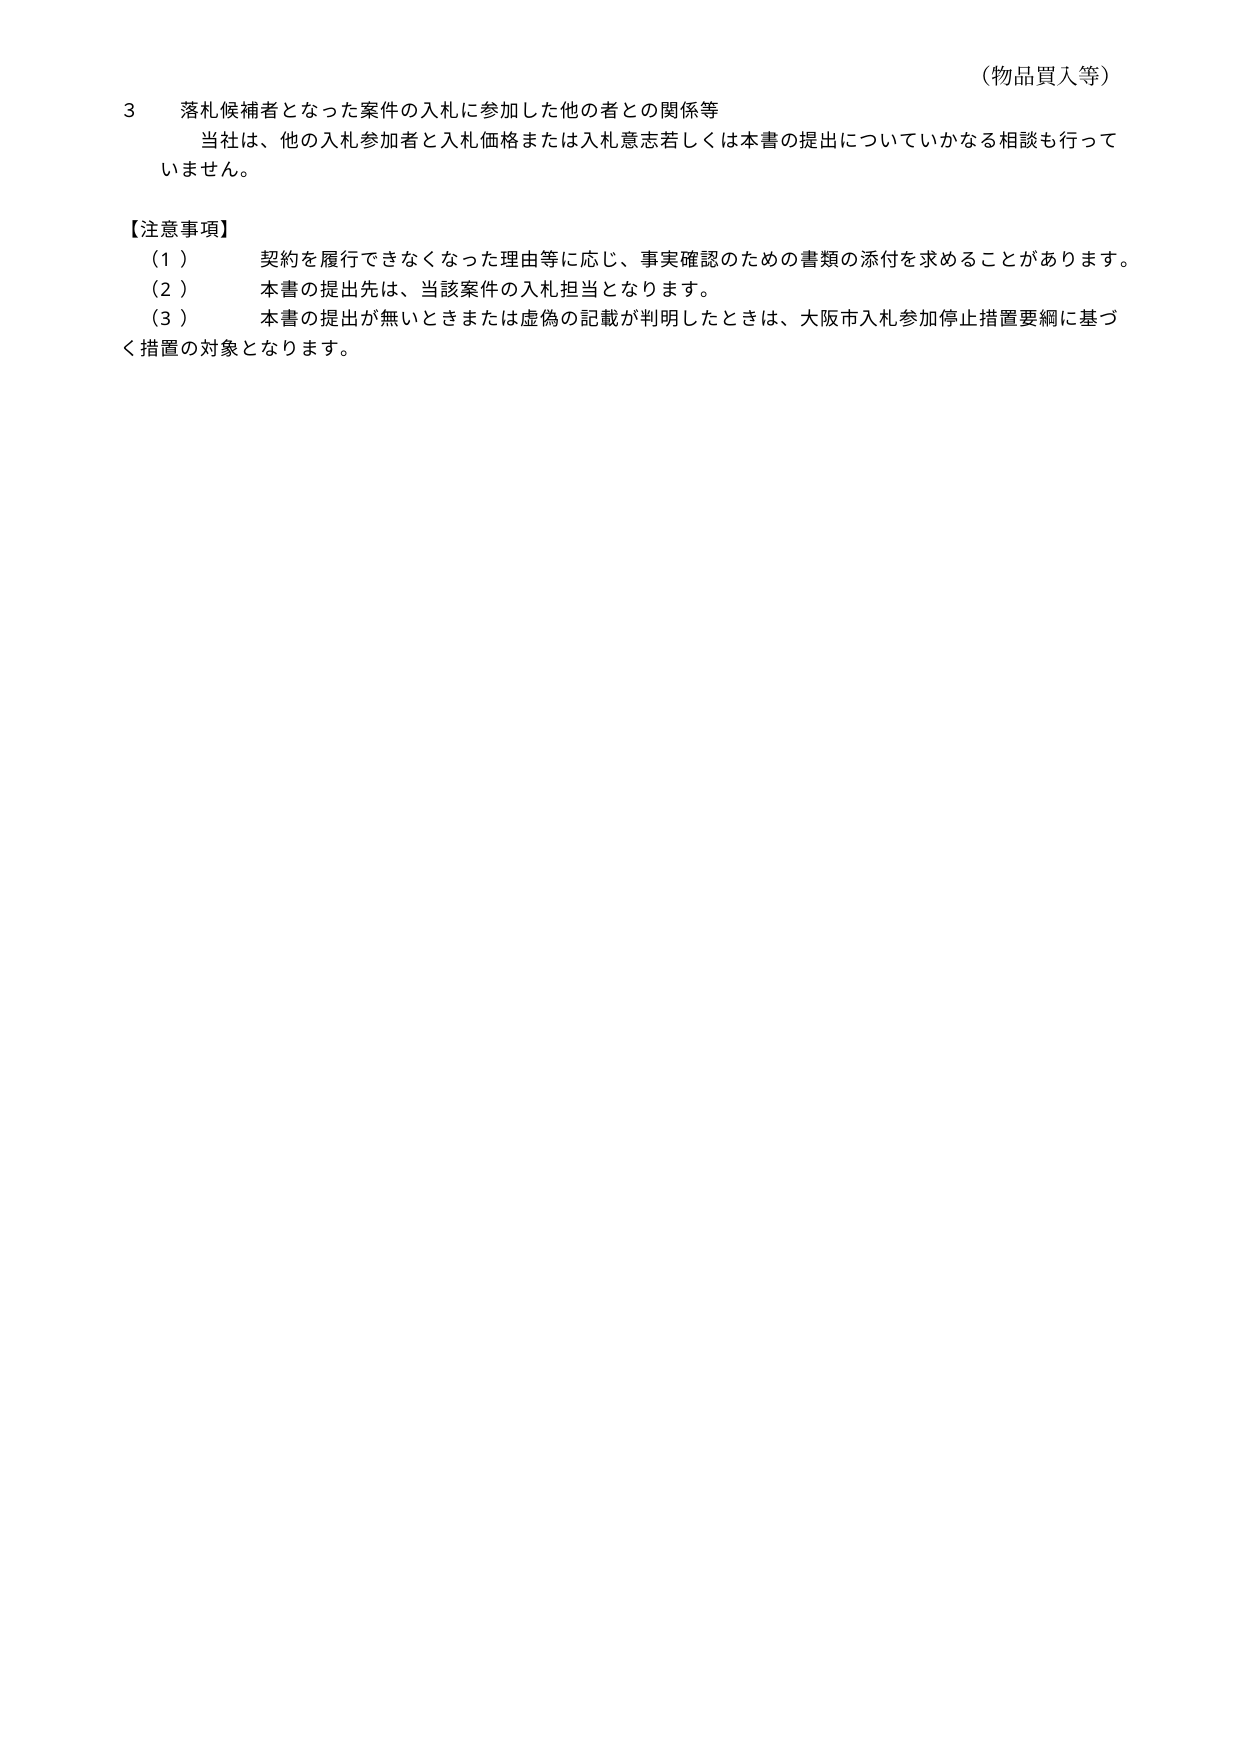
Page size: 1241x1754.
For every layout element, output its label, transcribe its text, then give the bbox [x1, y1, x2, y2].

text 当社は、他の入札参加者と入札価格または入札意志若しくは本書の提出についていかなる相談も行っていません。 [120, 124, 1120, 183]
text （3） 本書の提出が無いときまたは虚偽の記載が判明したときは、大阪市入札参加停止措置要綱に基づく措置の対象となります。 [120, 303, 1120, 362]
text ３ 落札候補者となった案件の入札に参加した他の者との関係等 [120, 94, 1120, 124]
list 本書の提出先は、当該案件の入札担当となります。 [135, 273, 1120, 303]
list 契約を履行できなくなった理由等に応じ、事実確認のための書類の添付を求めることがあります。 [135, 243, 1120, 273]
text 【注意事項】 [120, 213, 1120, 243]
